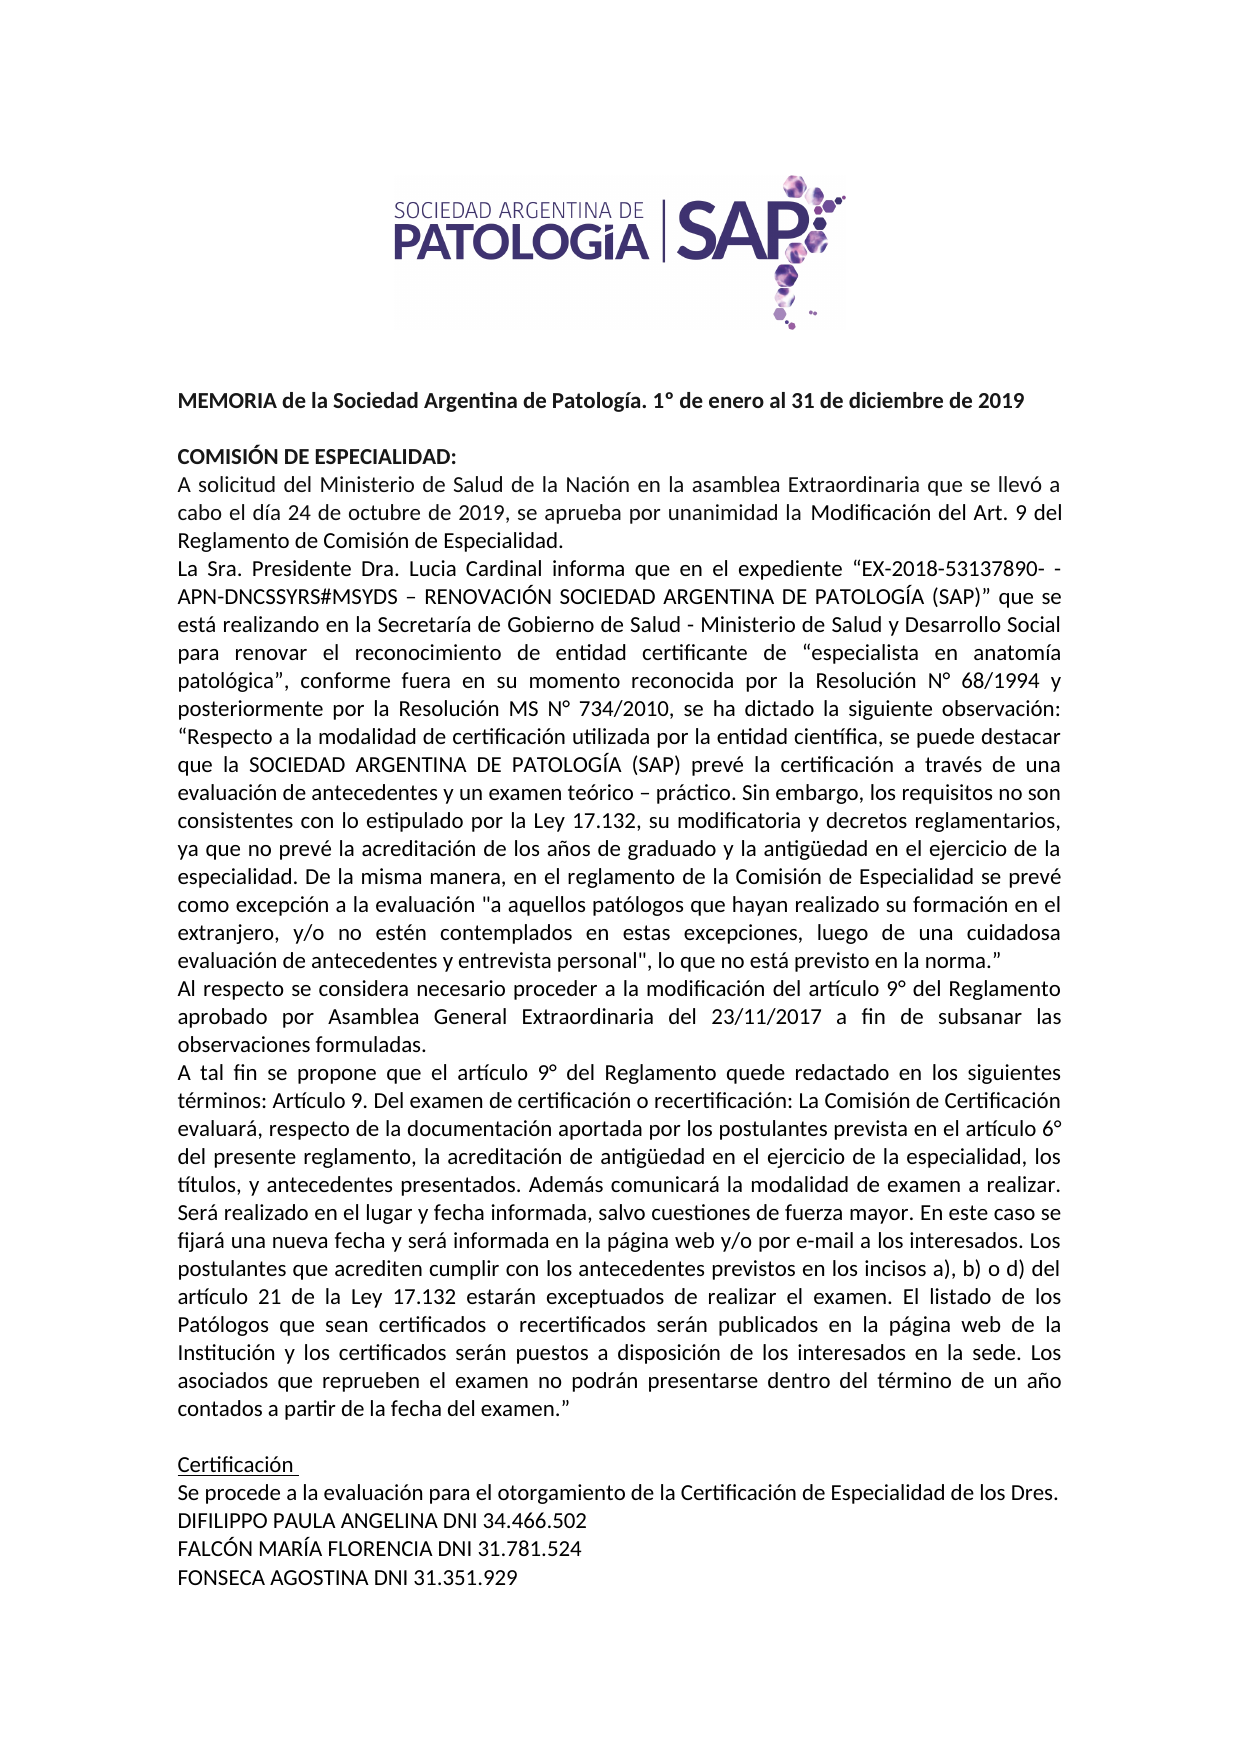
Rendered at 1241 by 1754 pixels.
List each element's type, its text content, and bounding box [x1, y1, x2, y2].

text FONSECA AGOSTINA DNI 31.351.929 [177, 1563, 1063, 1591]
text Al respecto se considera necesario proceder a la modificación del artículo 9° del Reglamento aprobado por Asamblea General Extraordinaria del 23/11/2017 a fin de subsanar las observaciones formuladas. [177, 974, 1063, 1058]
text MEMORIA de la Sociedad Argentina de Patología. 1º de enero al 31 de diciembre de 2019 [177, 386, 1063, 414]
text La Sra. Presidente Dra. Lucia Cardinal informa que en el expediente “EX-2018-53137890- - APN-DNCSSYRS#MSYDS – RENOVACIÓN SOCIEDAD ARGENTINA DE PATOLOGÍA (SAP)” que se está realizando en la Secretaría de Gobierno de Salud - Ministerio de Salud y Desarrollo Social para renovar el reconocimiento de entidad certificante de “especialista en anatomía patológica”, conforme fuera en su momento reconocida por la Resolución N° 68/1994 y posteriormente por la Resolución MS N° 734/2010, se ha dictado la siguiente observación: “Respecto a la modalidad de certificación utilizada por la entidad científica, se puede destacar que la SOCIEDAD ARGENTINA DE PATOLOGÍA (SAP) prevé la certificación a través de una evaluación de antecedentes y un examen teórico – práctico. Sin embargo, los requisitos no son consistentes con lo estipulado por la Ley 17.132, su modificatoria y decretos reglamentarios, ya que no prevé la acreditación de los años de graduado y la antigüedad en el ejercicio de la especialidad. De la misma manera, en el reglamento de la Comisión de Especialidad se prevé como excepción a la evaluación "a aquellos patólogos que hayan realizado su formación en el extranjero, y/o no estén contemplados en estas excepciones, luego de una cuidadosa evaluación de antecedentes y entrevista personal", lo que no está previsto en la norma.” [177, 554, 1063, 974]
text Certificación [177, 1451, 1063, 1478]
text A solicitud del Ministerio de Salud de la Nación en la asamblea Extraordinaria que se llevó a cabo el día 24 de octubre de 2019, se aprueba por unanimidad la Modificación del Art. 9 del Reglamento de Comisión de Especialidad. [177, 470, 1063, 554]
text A tal fin se propone que el artículo 9° del Reglamento quede redactado en los siguientes términos: Artículo 9. Del examen de certificación o recertificación: La Comisión de Certificación evaluará, respecto de la documentación aportada por los postulantes prevista en el artículo 6° del presente reglamento, la acreditación de antigüedad en el ejercicio de la especialidad, los títulos, y antecedentes presentados. Además comunicará la modalidad de examen a realizar. Será realizado en el lugar y fecha informada, salvo cuestiones de fuerza mayor. En este caso se fijará una nueva fecha y será informada en la página web y/o por e-mail a los interesados. Los postulantes que acrediten cumplir con los antecedentes previstos en los incisos a), b) o d) del artículo 21 de la Ley 17.132 estarán exceptuados de realizar el examen. El listado de los Patólogos que sean certificados o recertificados serán publicados en la página web de la Institución y los certificados serán puestos a disposición de los interesados en la sede. Los asociados que reprueben el examen no podrán presentarse dentro del término de un año contados a partir de la fecha del examen.” [177, 1058, 1063, 1422]
text FALCÓN MARÍA FLORENCIA DNI 31.781.524 [177, 1534, 1063, 1563]
text Se procede a la evaluación para el otorgamiento de la Certificación de Especialidad de los Dres. [177, 1478, 1063, 1507]
picture [394, 175, 846, 330]
text DIFILIPPO PAULA ANGELINA DNI 34.466.502 [177, 1507, 1063, 1534]
text COMISIÓN DE ESPECIALIDAD: [177, 442, 1063, 470]
